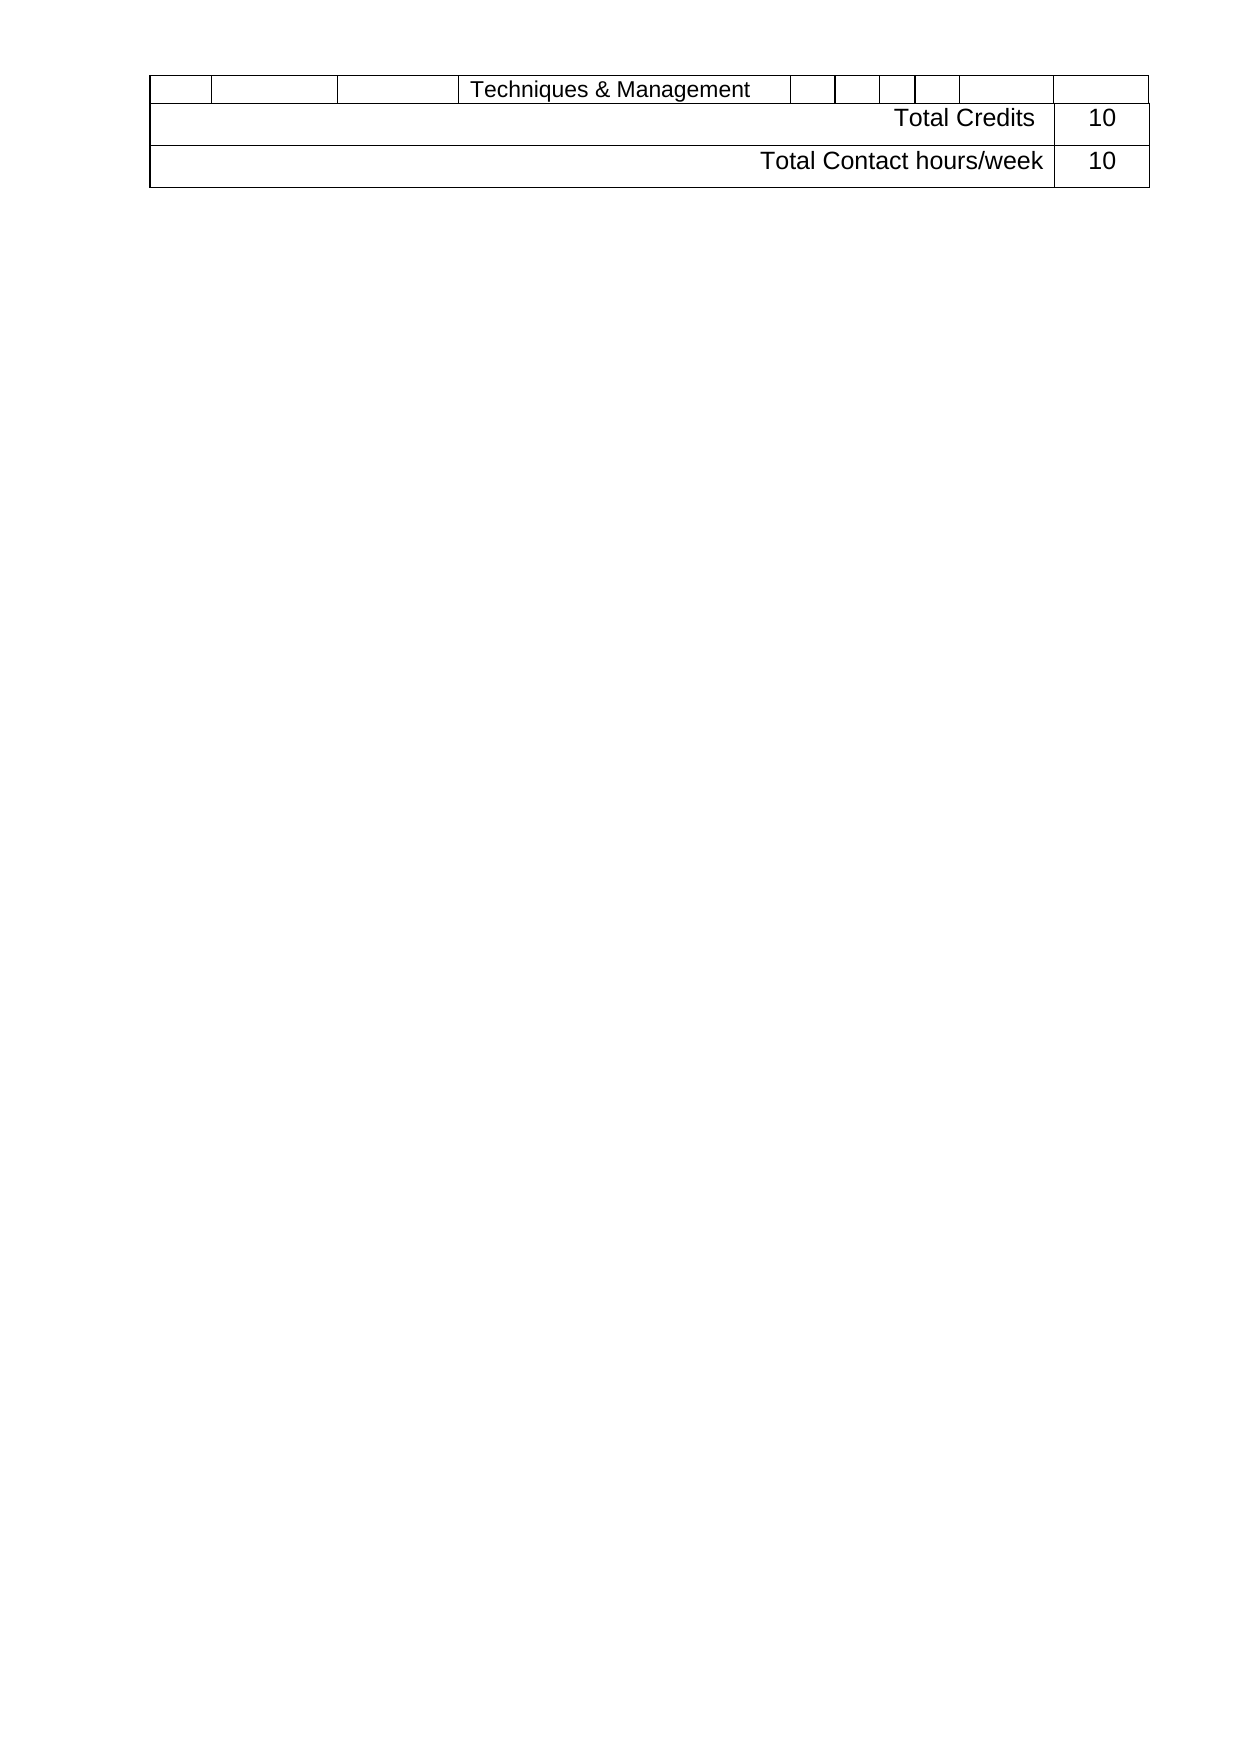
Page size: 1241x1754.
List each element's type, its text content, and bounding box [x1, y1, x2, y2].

table_cell 3 [1054, 76, 1148, 102]
table_cell 10 [1055, 104, 1149, 145]
table_cell 0 [836, 76, 879, 102]
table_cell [459, 76, 790, 102]
table_cell 10 [1055, 146, 1149, 187]
table_cell [338, 76, 458, 102]
table_cell 3 [151, 76, 211, 102]
table_cell 0 [880, 76, 914, 102]
table_cell Total Contact hours/week [151, 146, 1054, 187]
table_cell CEE4205 [212, 76, 337, 102]
table_cell 3 [960, 76, 1053, 102]
table_cell Total Credits [151, 104, 1054, 145]
table_cell [916, 76, 959, 102]
table_cell 3 [791, 76, 834, 102]
